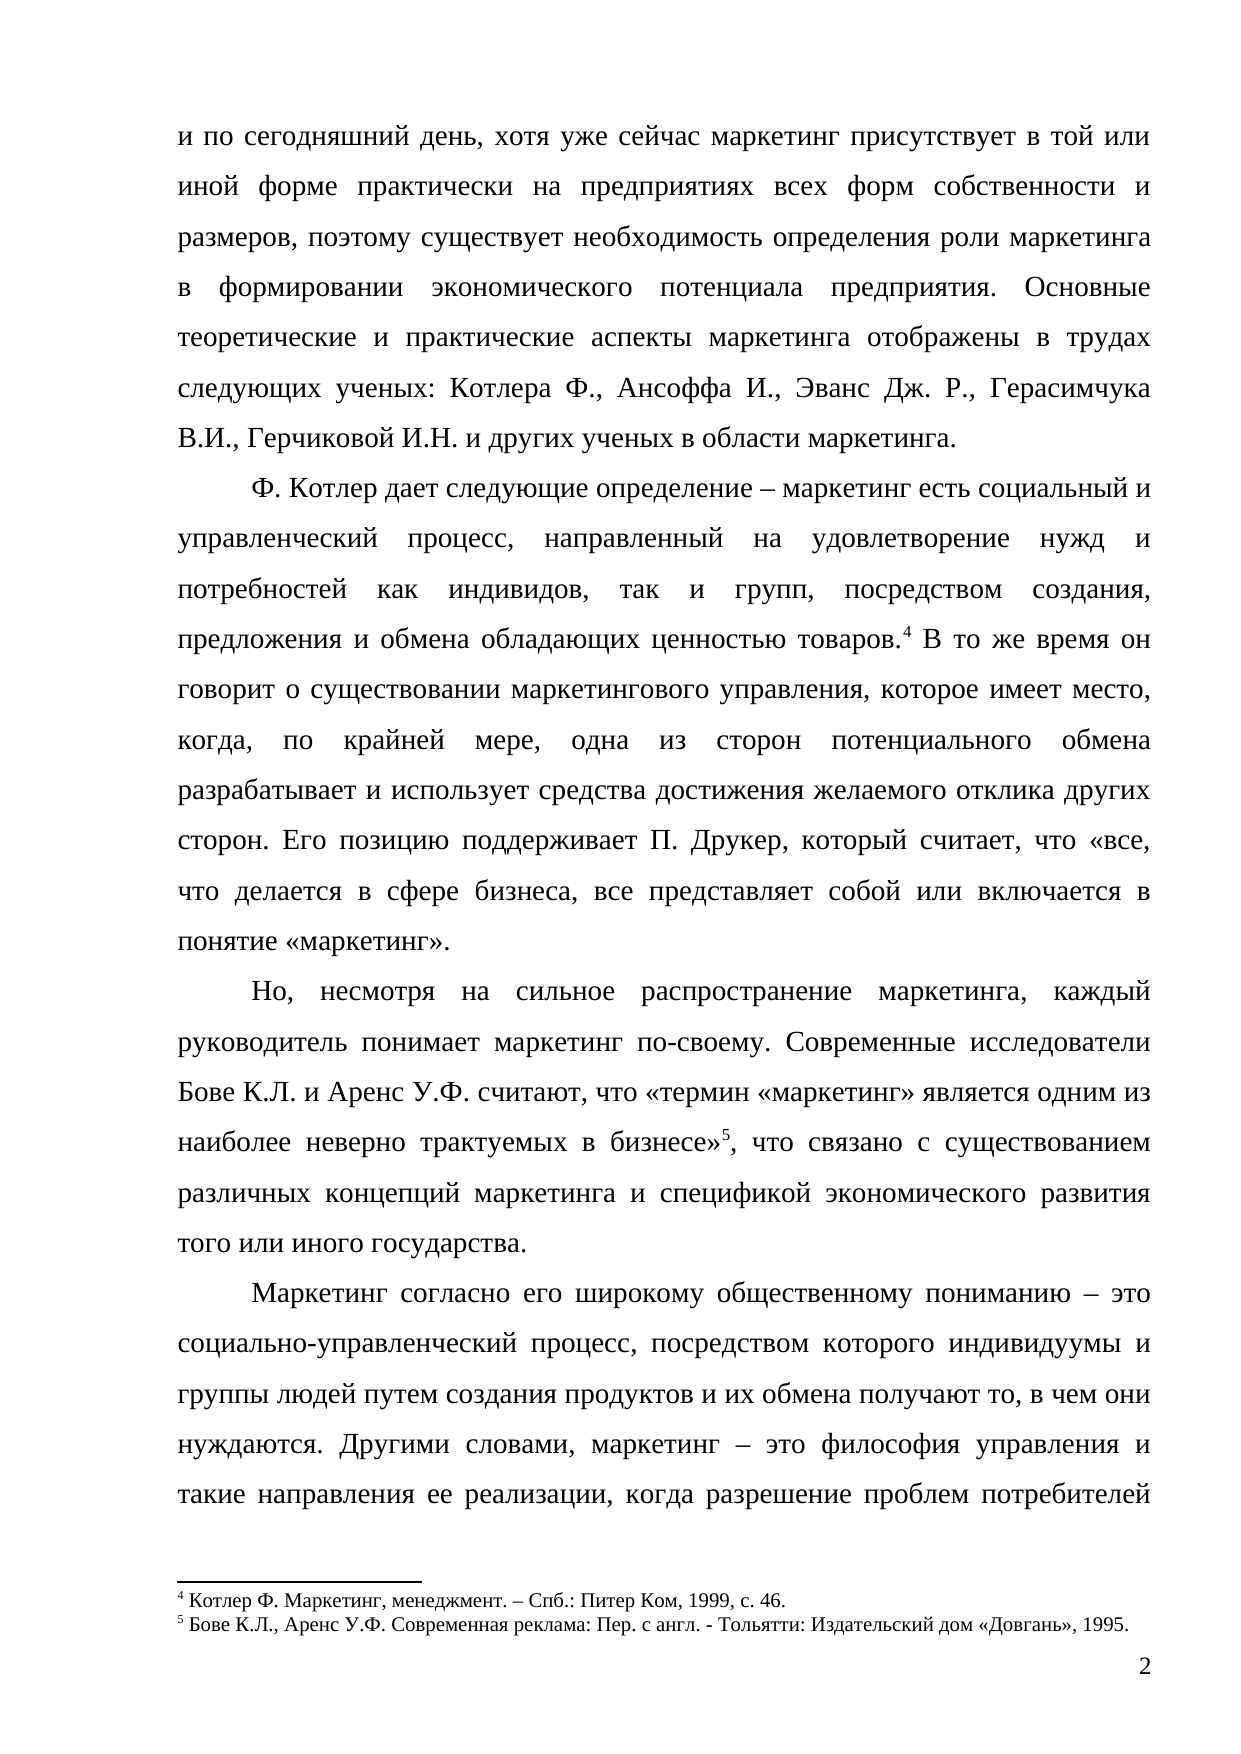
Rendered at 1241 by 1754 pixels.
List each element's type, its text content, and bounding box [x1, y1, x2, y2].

text Ф. Котлер дает следующие определение – маркетинг есть социальный и управленческий процесс, направленный на удовлетворение нужд и потребностей как индивидов, так и групп, посредством создания, предложения и обмена обладающих ценностью товаров. В то же время он говорит о существовании маркетингового управления, которое имеет место, когда, по крайней мере, одна из сторон потенциального обмена разрабатывает и использует средства достижения желаемого отклика других сторон. Его позицию поддерживает П. Друкер, который считает, что «все, что делается в сфере бизнеса, все представляет собой или включается в понятие «маркетинг». [177, 470, 1152, 957]
text Но, несмотря на сильное распространение маркетинга, каждый руководитель понимает маркетинг по-своему. Современные исследователи Бове К.Л. и Аренс У.Ф. считают, что «термин «маркетинг» является одним из наиболее неверно трактуемых в бизнесе», что связано с существованием различных концепций маркетинга и спецификой экономического развития того или иного государства. [177, 973, 1152, 1258]
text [177, 1275, 1152, 1510]
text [177, 118, 1152, 453]
